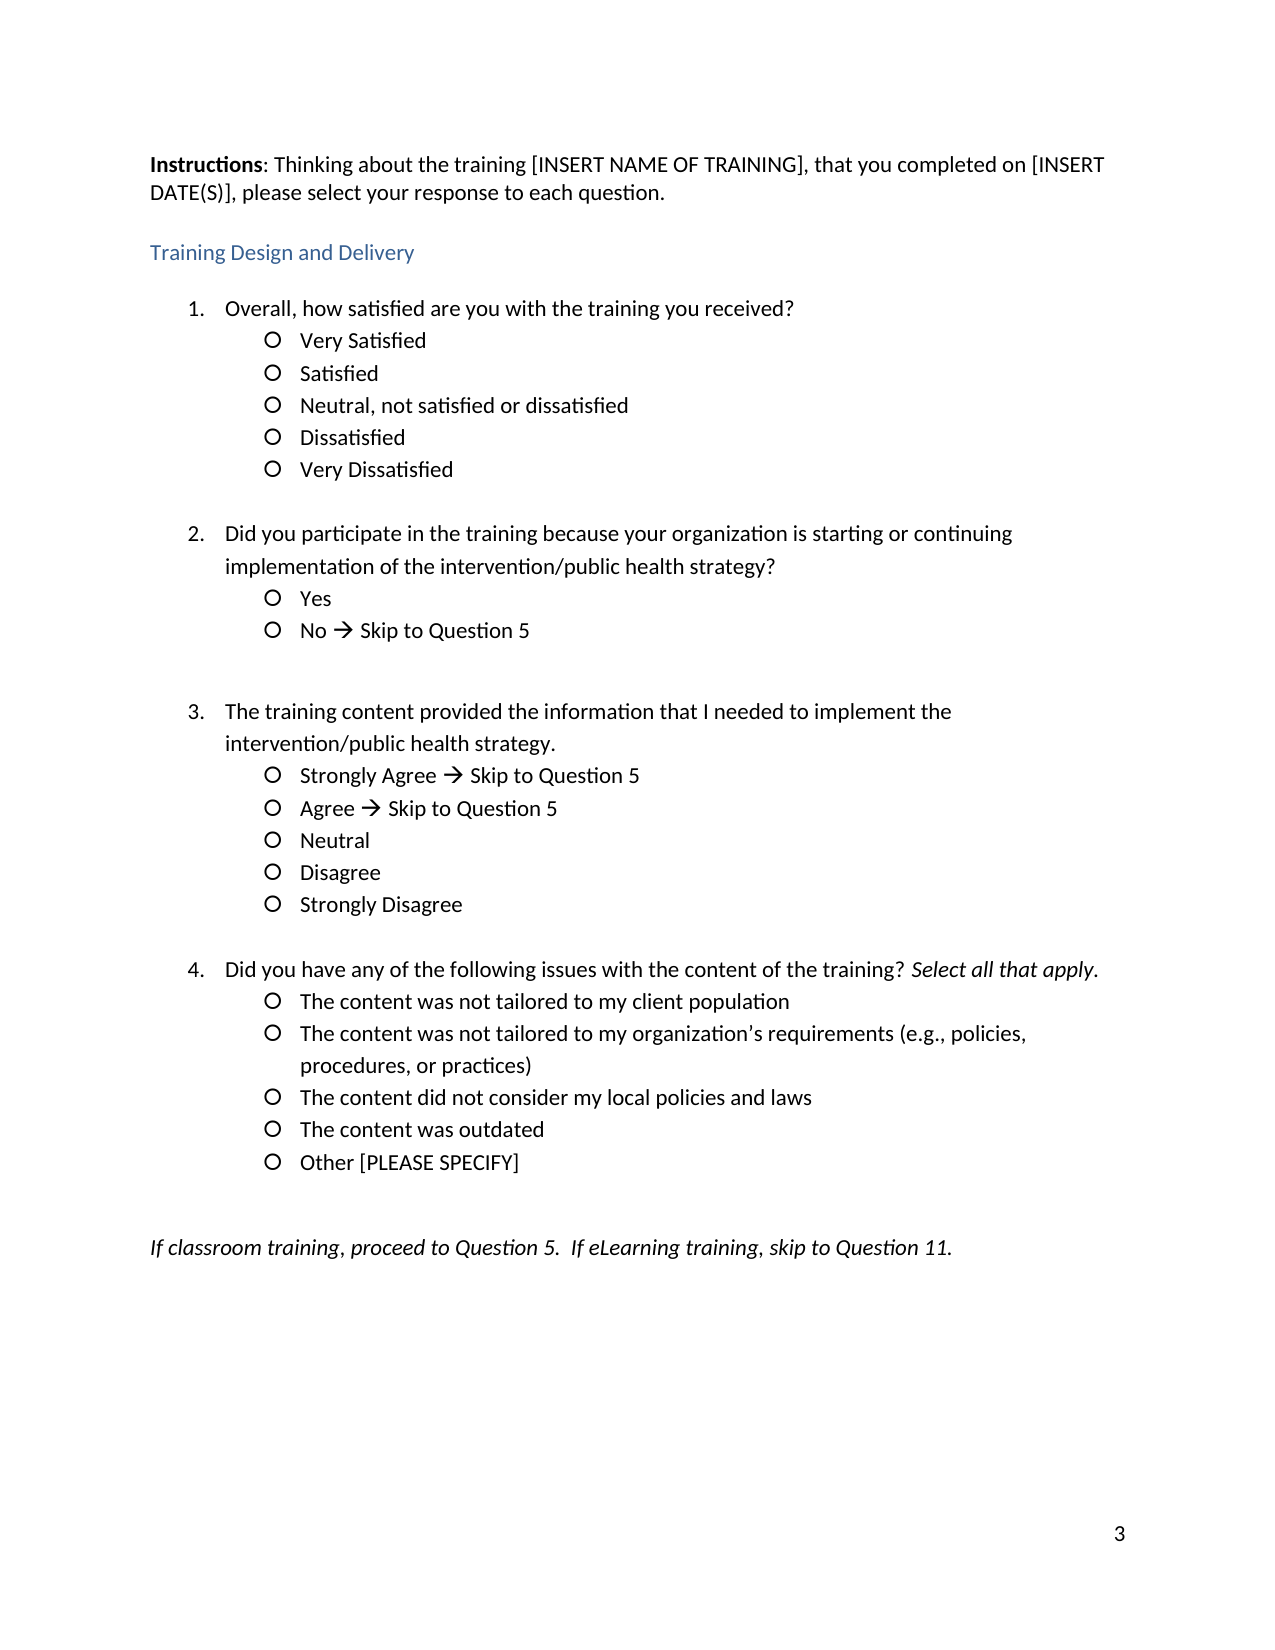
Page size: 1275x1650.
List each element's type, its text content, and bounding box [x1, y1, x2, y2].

list Did you participate in the training because your organization is starting or continuing implementation of the intervention/public health strategy? [187, 519, 1125, 580]
subtitle Training Design and Delivery [150, 238, 1125, 266]
list Satisfied [262, 359, 1125, 387]
list Neutral, not satisfied or dissatisfied [262, 391, 1125, 419]
list Agree Skip to Question 5 [262, 794, 1125, 822]
list Very Dissatisfied [262, 455, 1125, 483]
list The content was not tailored to my client population [262, 987, 1125, 1015]
list Very Satisfied [262, 326, 1125, 354]
list Did you have any of the following issues with the content of the training? Select all that apply. [187, 955, 1125, 983]
list Strongly Disagree [262, 890, 1125, 918]
list Disagree [262, 858, 1125, 886]
list Neutral [262, 826, 1125, 854]
list No Skip to Question 5 [262, 616, 1125, 644]
text If classroom training, proceed to Question 5. If eLearning training, skip to Question 11. [150, 1233, 1125, 1261]
list The content was outdated [262, 1116, 1125, 1144]
list The content did not consider my local policies and laws [262, 1083, 1125, 1111]
text Instructions: Thinking about the training [INSERT NAME OF TRAINING], that you completed on [INSERT DATE(S)], please select your response to each question. [150, 150, 1125, 206]
list Strongly Agree Skip to Question 5 [262, 762, 1125, 789]
list Yes [262, 584, 1125, 612]
list Other [PLEASE SPECIFY] [262, 1148, 1125, 1176]
list The content was not tailored to my organization’s requirements (e.g., policies, procedures, or practices) [262, 1019, 1125, 1079]
list Dissatisfied [262, 423, 1125, 451]
list Overall, how satisfied are you with the training you received? [187, 294, 1125, 322]
list The training content provided the information that I needed to implement the intervention/public health strategy. [187, 697, 1125, 757]
